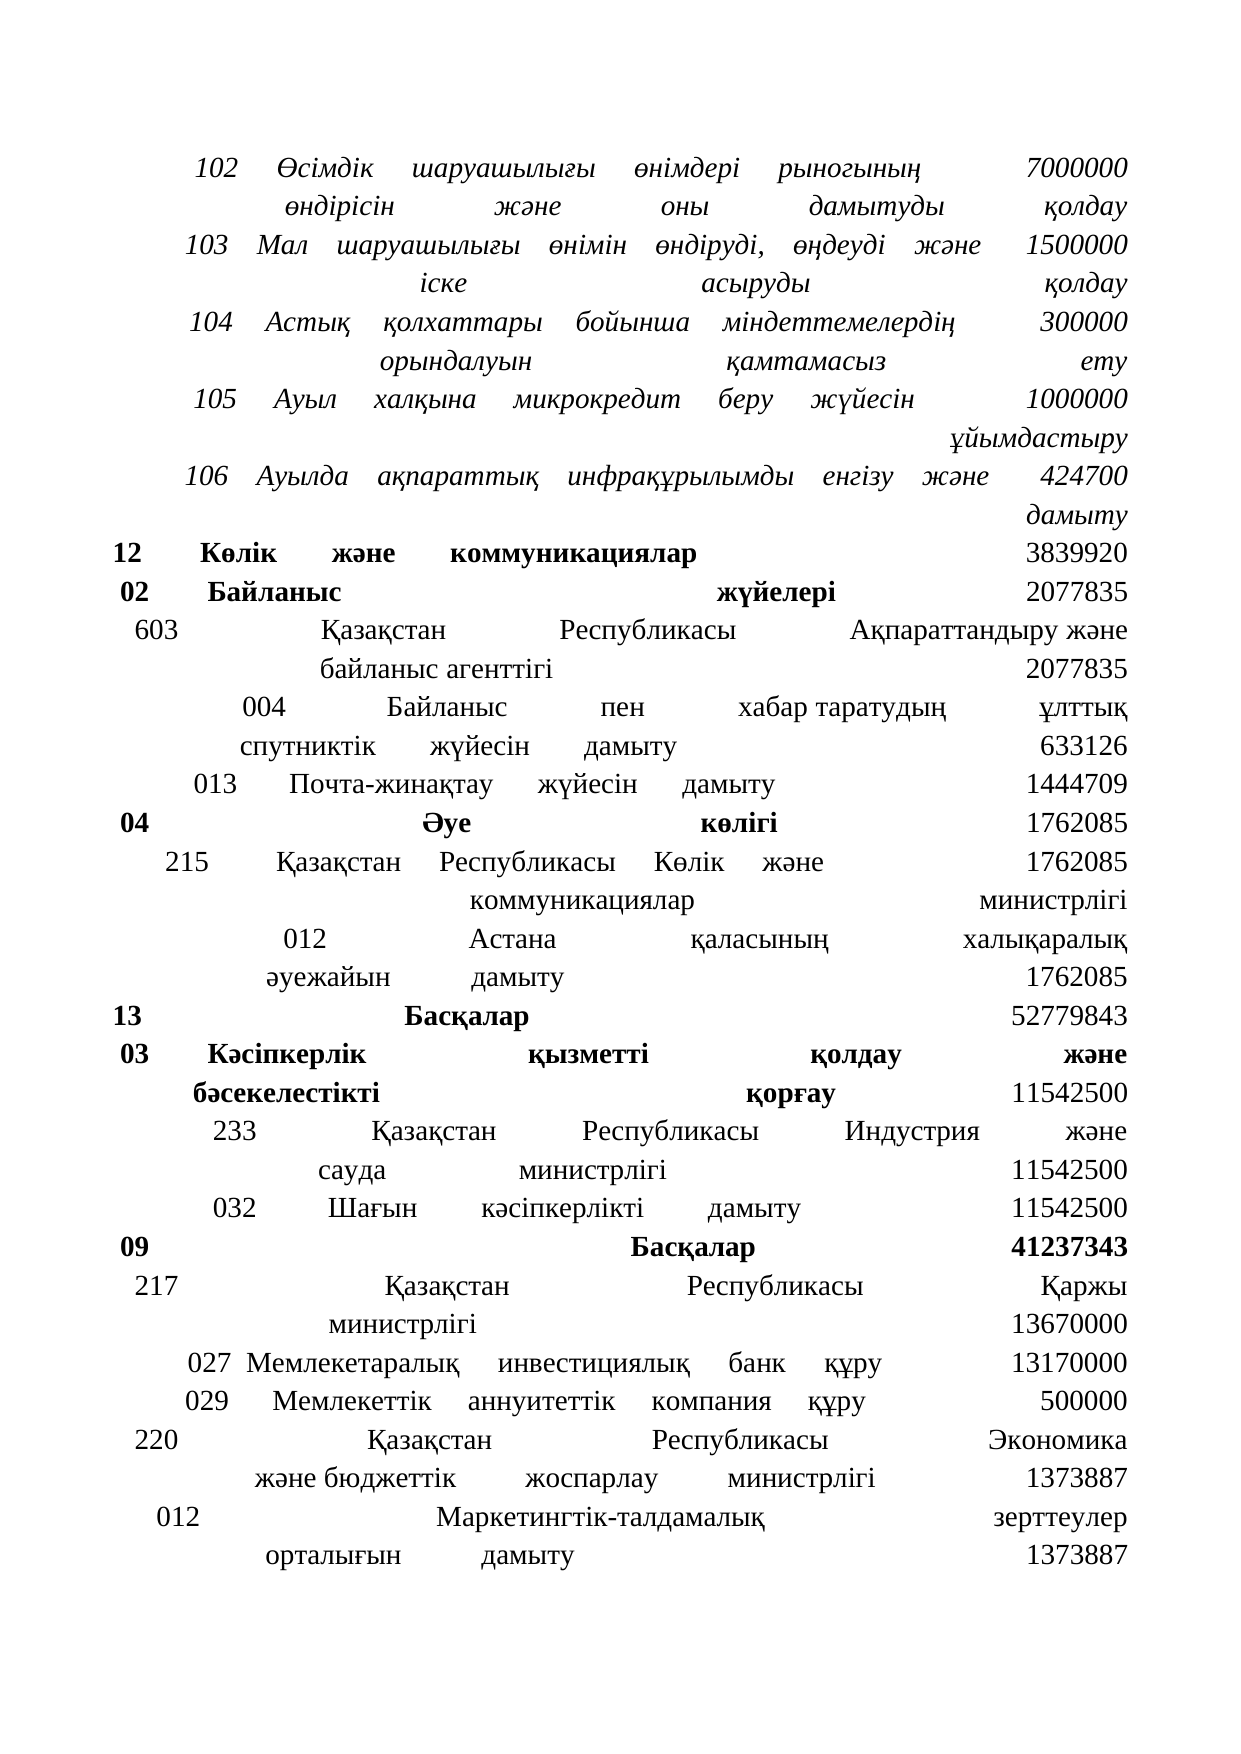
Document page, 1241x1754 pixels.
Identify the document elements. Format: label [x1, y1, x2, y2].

text [112, 150, 1128, 1571]
